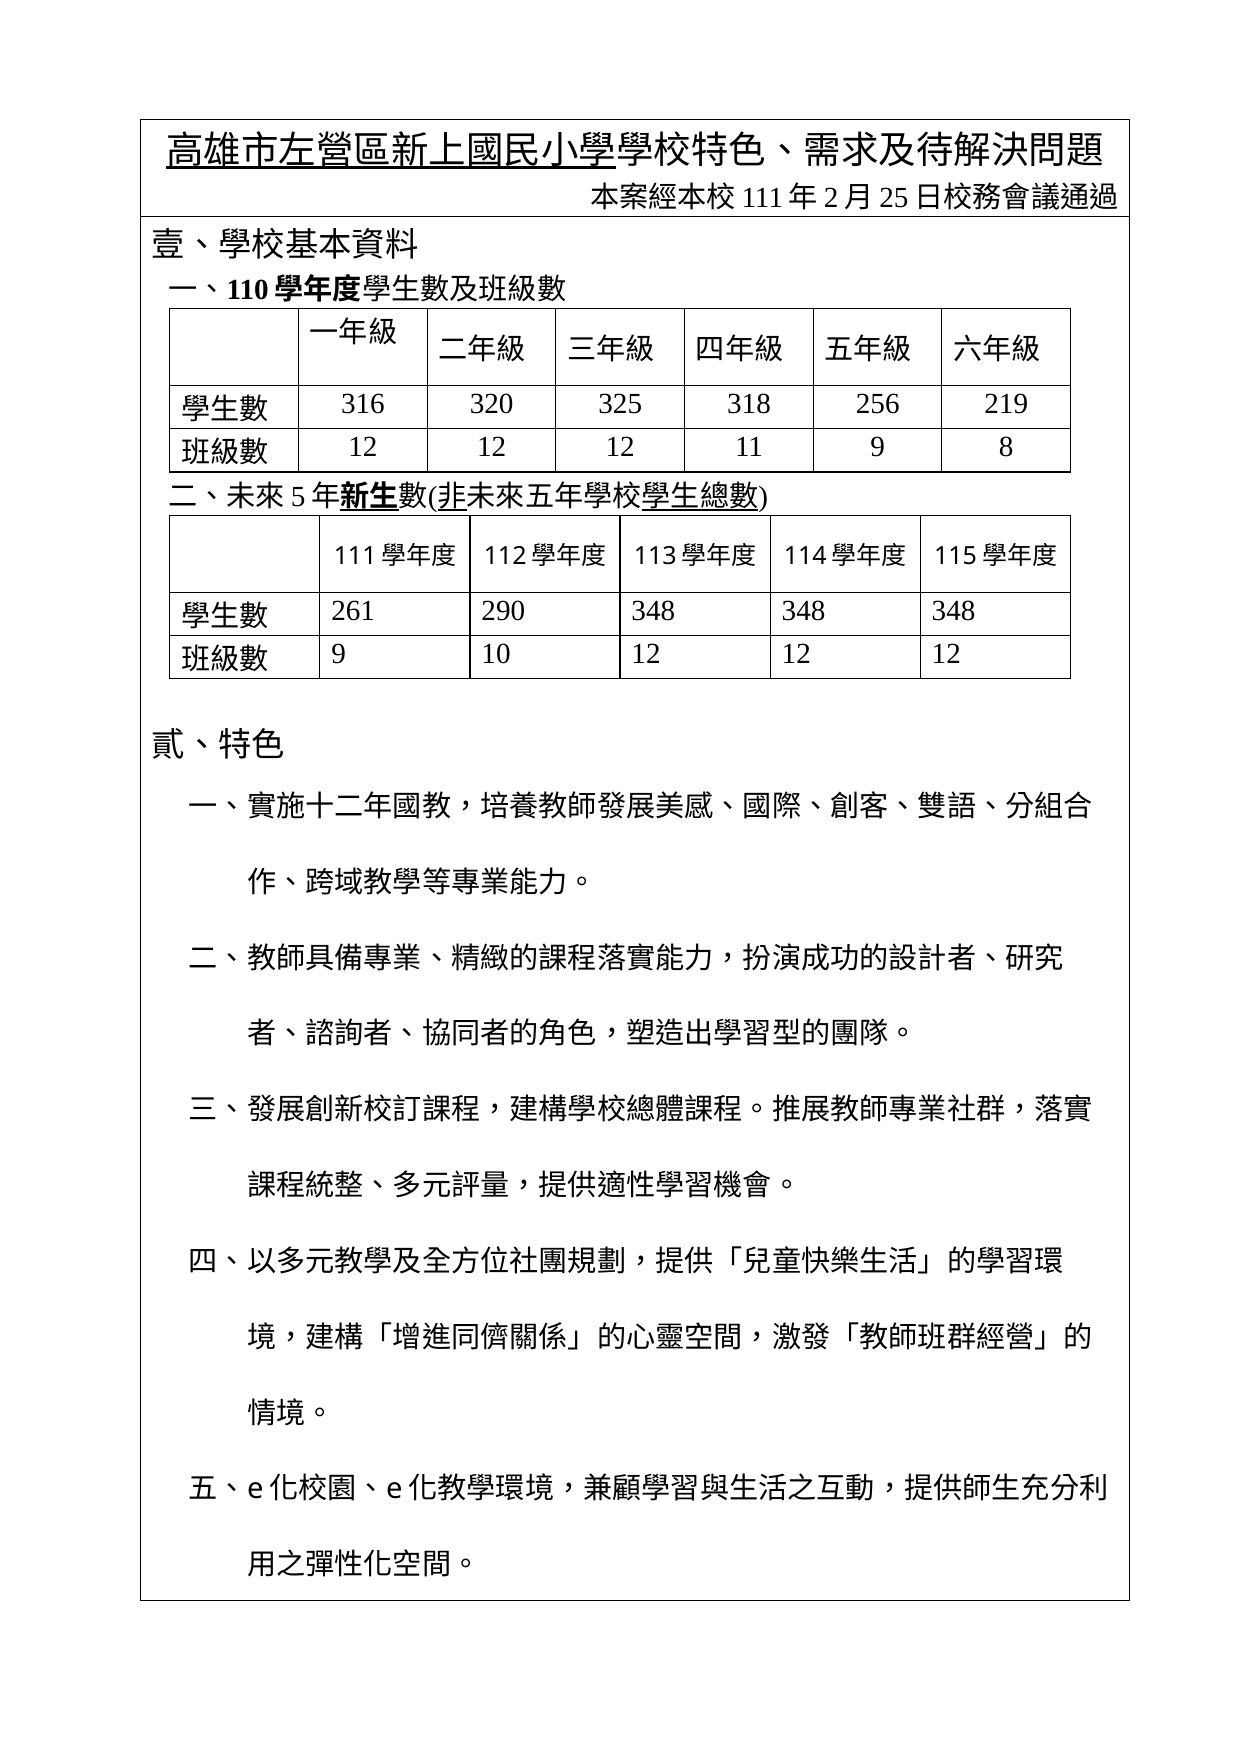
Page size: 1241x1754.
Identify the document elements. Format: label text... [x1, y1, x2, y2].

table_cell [141, 217, 1129, 1600]
table_header 高雄市左營區新上國民小學學校特色、需求及待解決問題 本案經本校111年2月25日校務會議通過 [141, 120, 1129, 216]
